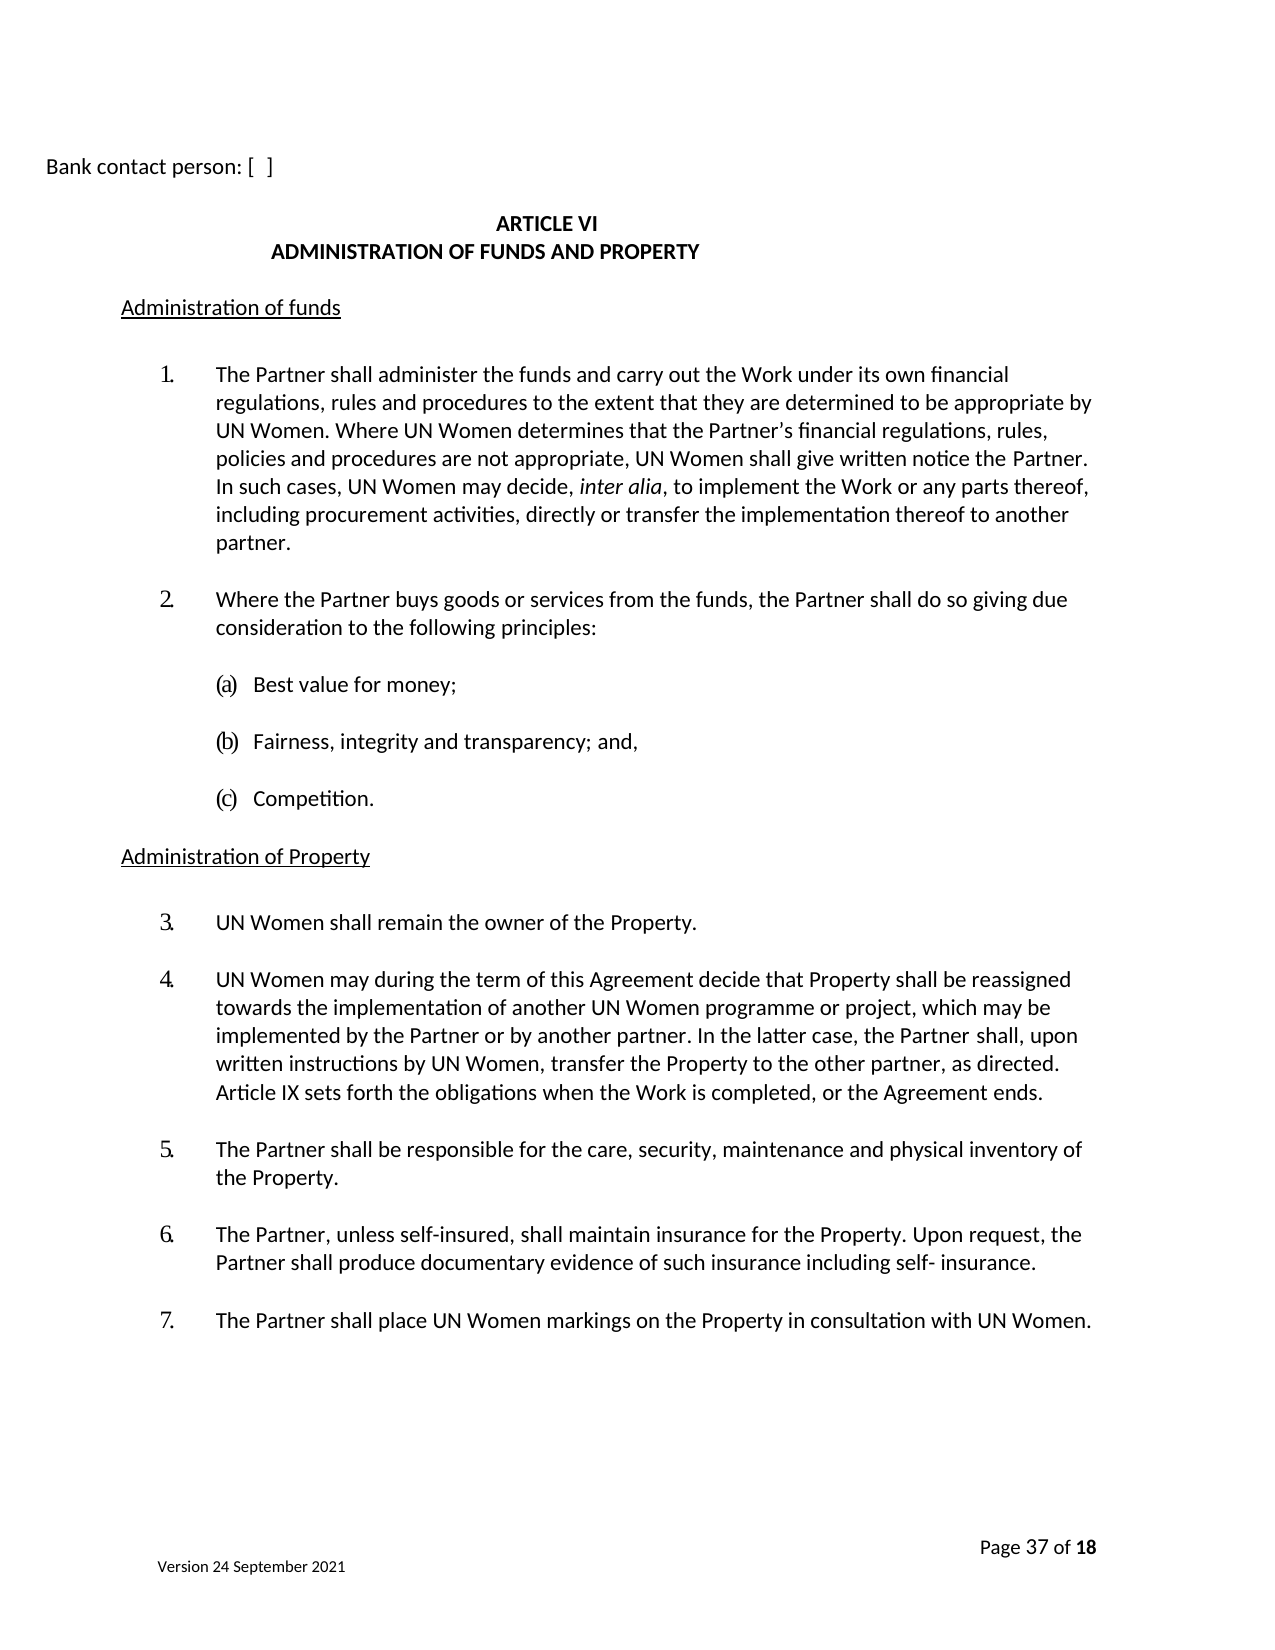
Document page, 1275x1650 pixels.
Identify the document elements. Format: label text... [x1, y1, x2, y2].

list The Partner shall place UN Women markings on the Property in consultation with UN Women. [159, 1305, 1097, 1334]
list Fairness, integrity and transparency; and, [216, 726, 1146, 755]
text Administration of funds [46, 293, 1146, 321]
text Bank contact person: [ ] [46, 152, 1146, 180]
list Competition. [216, 783, 1146, 813]
text Administration of Property [46, 842, 1146, 870]
list Where the Partner buys goods or services from the funds, the Partner shall do so giving due consideration to the following principles: [159, 584, 1097, 641]
list The Partner shall be responsible for the care, security, maintenance and physical inventory of the Property. [159, 1134, 1097, 1191]
list The Partner, unless self-insured, shall maintain insurance for the Property. Upon request, the Partner shall produce documentary evidence of such insurance including self- insurance. [159, 1219, 1097, 1276]
list The Partner shall administer the funds and carry out the Work under its own financial regulations, rules and procedures to the extent that they are determined to be appropriate by UN Women. Where UN Women determines that the Partner’s financial regulations, rules, policies and procedures are not appropriate, UN Women shall give written notice the Partner. In such cases, UN Women may decide, inter alia, to implement the Work or any parts thereof, including procurement activities, directly or transfer the implementation thereof to another partner. [159, 359, 1097, 556]
text ADMINISTRATION OF FUNDS AND PROPERTY [196, 237, 912, 265]
text ARTICLE VI [421, 209, 912, 237]
list UN Women shall remain the owner of the Property. [159, 907, 1146, 936]
list Best value for money; [216, 669, 1146, 698]
list UN Women may during the term of this Agreement decide that Property shall be reassigned towards the implementation of another UN Women programme or project, which may be implemented by the Partner or by another partner. In the latter case, the Partner shall, upon written instructions by UN Women, transfer the Property to the other partner, as directed. Article IX sets forth the obligations when the Work is completed, or the Agreement ends. [159, 964, 1097, 1106]
